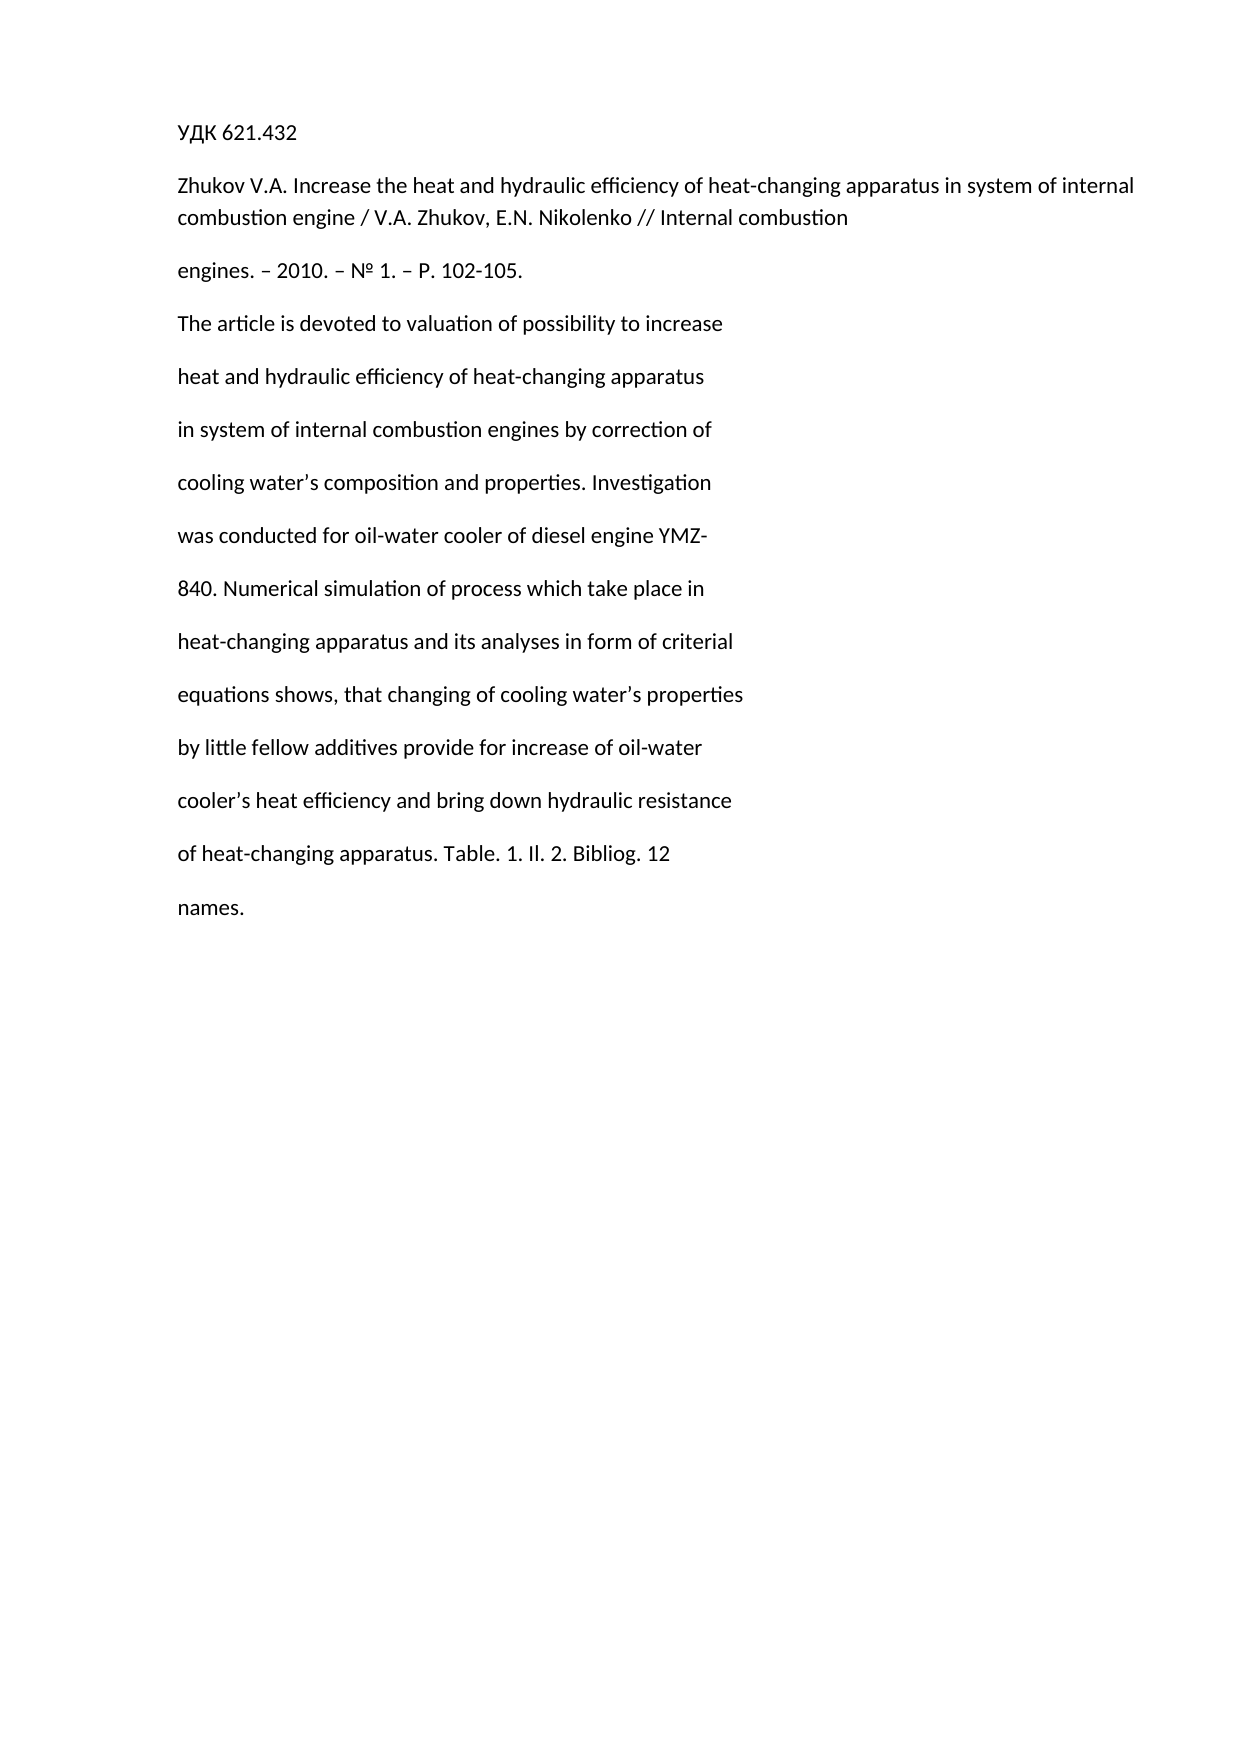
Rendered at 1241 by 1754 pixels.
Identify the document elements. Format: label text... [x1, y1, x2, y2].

text of heat-changing apparatus. Tаblе. 1. Il. 2. Bibliog. 12 [177, 839, 1152, 868]
text The article is devoted to valuation of possibility to increase [177, 309, 1152, 337]
text 840. Numerical simulation of process which take place in [177, 574, 1152, 602]
text in system of internal combustion engines by correction of [177, 415, 1152, 443]
text cooler’s heat efficiency and bring down hydraulic resistance [177, 787, 1152, 814]
text names. [177, 893, 1152, 921]
text heat-changing apparatus and its analyses in form of criterial [177, 627, 1152, 656]
text Zhukov V.A. Increase the heat and hydraulic efficiency of heat-changing apparatus in system of internal combustion engine / V.A. Zhukov, E.N. Nikolenko // Internal combustion [177, 171, 1152, 231]
text heat and hydraulic efficiency of heat-changing apparatus [177, 362, 1152, 390]
text УДК 621.432 [177, 118, 1152, 146]
text cooling water’s composition and properties. Investigation [177, 468, 1152, 496]
text engines. – 2010. – № 1. – P. 102-105. [177, 256, 1152, 284]
text equations shows, that changing of cooling water’s properties [177, 681, 1152, 708]
text was conducted for oil-water cooler of diesel engine YMZ- [177, 521, 1152, 549]
text by little fellow additives provide for increase of oil-water [177, 733, 1152, 762]
